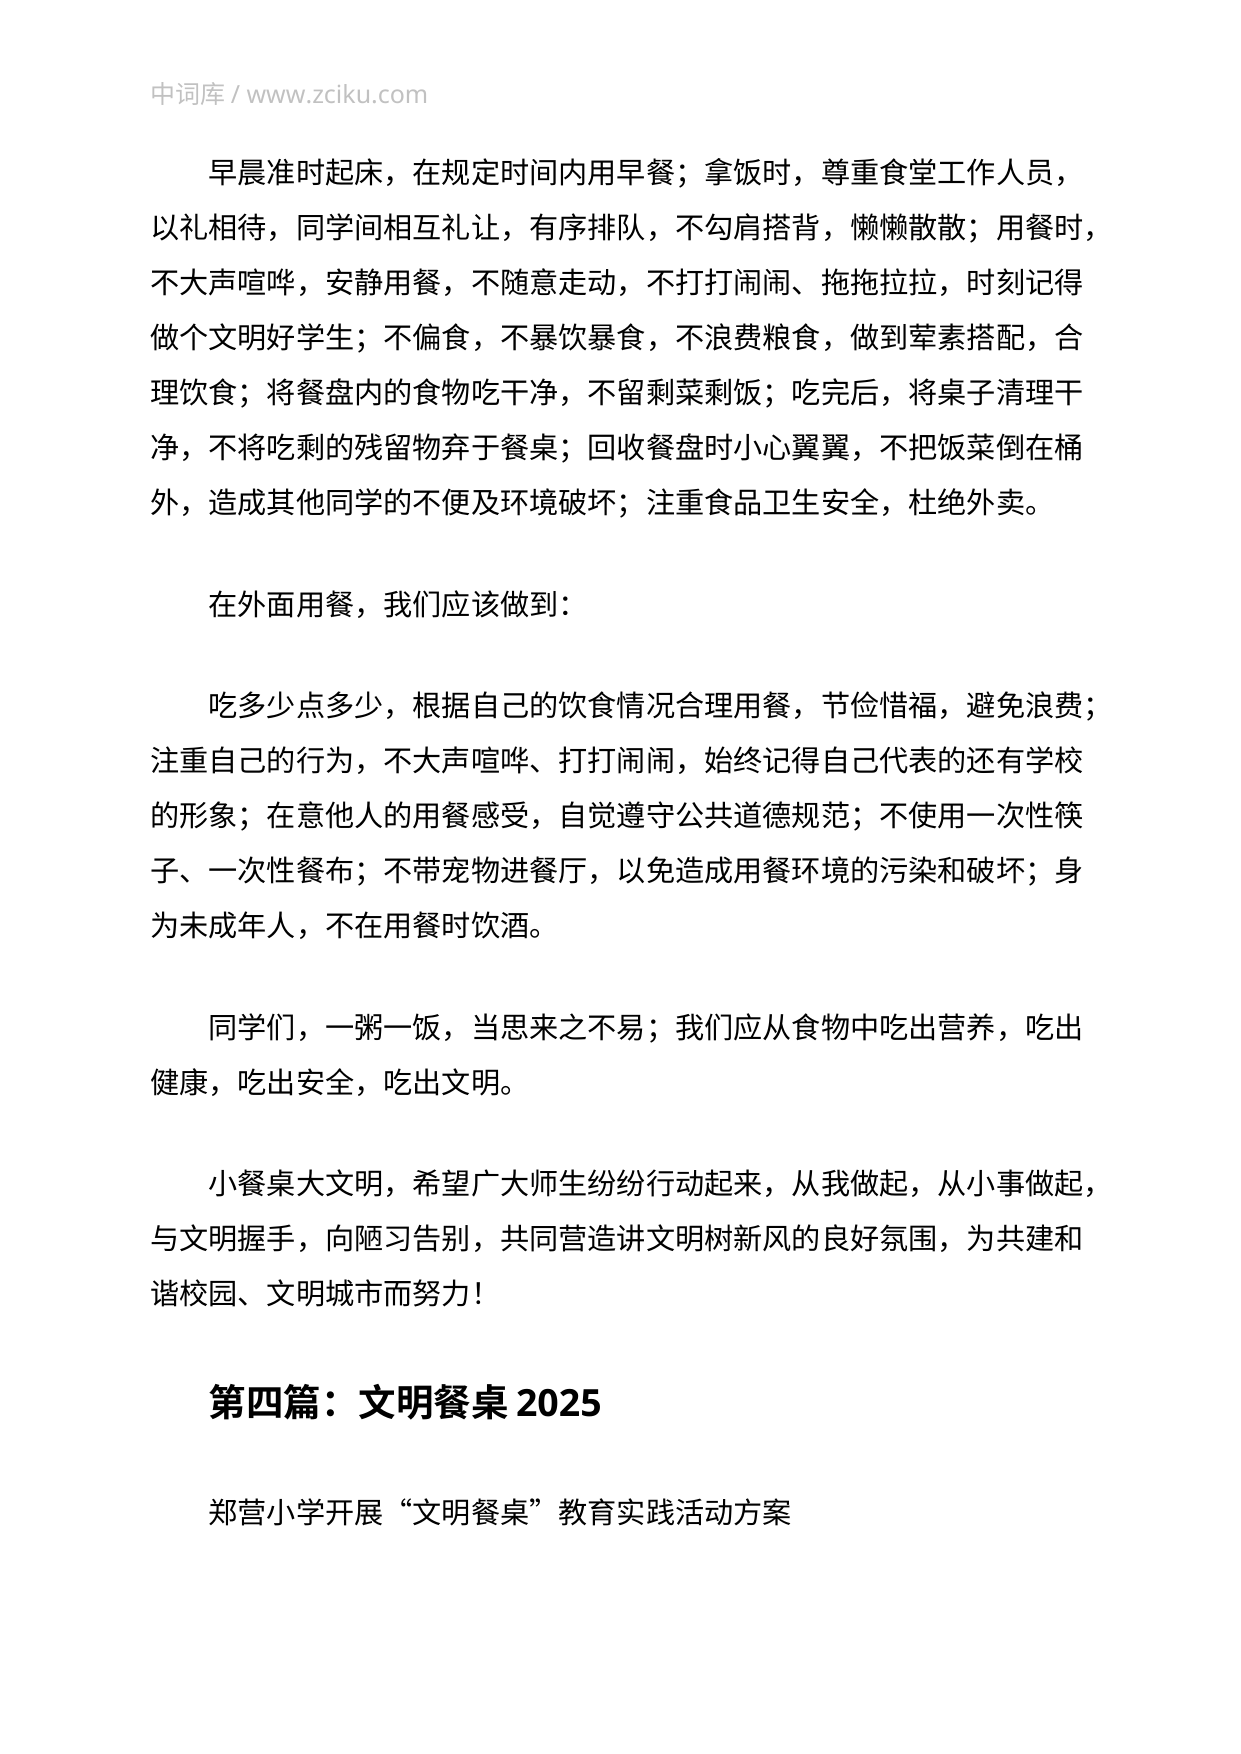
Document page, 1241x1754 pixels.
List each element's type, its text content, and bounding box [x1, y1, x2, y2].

text 同学们，一粥一饭，当思来之不易；我们应从食物中吃出营养，吃出健康，吃出安全，吃出文明。 [150, 1004, 1090, 1101]
text 吃多少点多少，根据自己的饮食情况合理用餐，节俭惜福，避免浪费；注重自己的行为，不大声喧哗、打打闹闹，始终记得自己代表的还有学校的形象；在意他人的用餐感受，自觉遵守公共道德规范；不使用一次性筷子、一次性餐布；不带宠物进餐厅，以免造成用餐环境的污染和破坏；身为未成年人，不在用餐时饮酒。 [150, 683, 1090, 945]
text 小餐桌大文明，希望广大师生纷纷行动起来，从我做起，从小事做起，与文明握手，向陋习告别，共同营造讲文明树新风的良好氛围，为共建和谐校园、文明城市而努力！ [150, 1161, 1090, 1313]
text 郑营小学开展“文明餐桌”教育实践活动方案 [150, 1490, 1090, 1532]
text 早晨准时起床，在规定时间内用早餐；拿饭时，尊重食堂工作人员，以礼相待，同学间相互礼让，有序排队，不勾肩搭背，懒懒散散；用餐时，不大声喧哗，安静用餐，不随意走动，不打打闹闹、拖拖拉拉，时刻记得做个文明好学生；不偏食，不暴饮暴食，不浪费粮食，做到荤素搭配，合理饮食；将餐盘内的食物吃干净，不留剩菜剩饭；吃完后，将桌子清理干净，不将吃剩的残留物弃于餐桌；回收餐盘时小心翼翼，不把饭菜倒在桶外，造成其他同学的不便及环境破坏；注重食品卫生安全，杜绝外卖。 [150, 150, 1090, 522]
text 第四篇：文明餐桌2025 [150, 1372, 1090, 1427]
text 在外面用餐，我们应该做到： [150, 581, 1090, 623]
